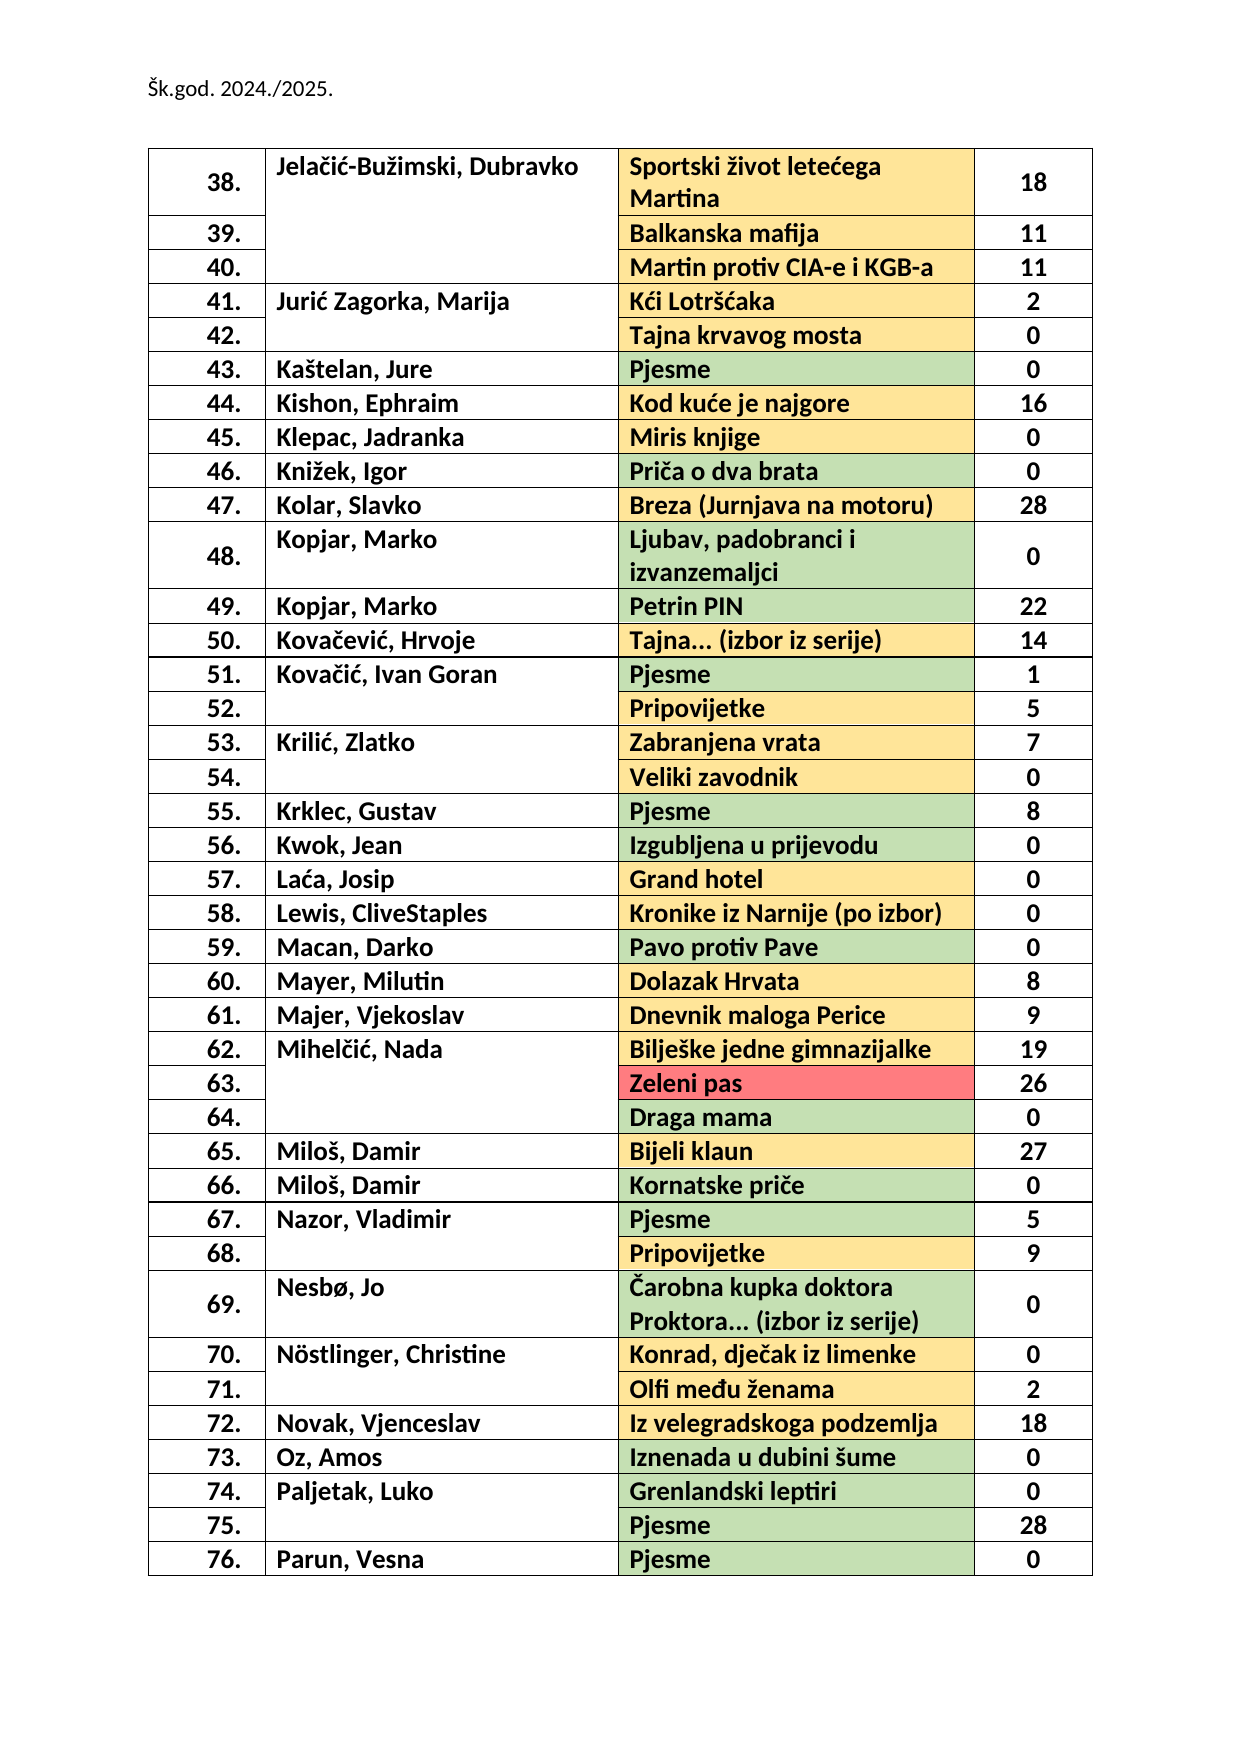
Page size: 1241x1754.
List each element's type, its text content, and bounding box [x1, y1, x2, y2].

table_cell [149, 1542, 265, 1575]
table_cell [149, 149, 265, 215]
table_cell 9 [975, 998, 1092, 1031]
table_cell Tajna... (izbor iz serije) [619, 624, 974, 656]
table_cell Grenlandski leptiri [619, 1474, 974, 1507]
table_cell [149, 352, 265, 385]
table_cell Pjesme [619, 1542, 974, 1575]
table_cell Kaštelan, Jure [266, 352, 618, 385]
table_cell Krilić, Zlatko [266, 726, 618, 793]
table_cell Kopjar, Marko [266, 589, 618, 622]
table_cell Petrin PIN [619, 589, 974, 622]
table_cell [149, 760, 265, 793]
table_cell Miloš, Damir [266, 1169, 618, 1201]
table_cell 0 [975, 828, 1092, 861]
table_cell 0 [975, 1271, 1092, 1337]
table_cell Grand hotel [619, 862, 974, 895]
table_cell [149, 1066, 265, 1099]
table_cell Nöstlinger, Christine [266, 1338, 618, 1405]
table_cell Macan, Darko [266, 930, 618, 963]
table_cell 5 [975, 692, 1092, 724]
table_cell 19 [975, 1032, 1092, 1065]
table_cell [149, 998, 265, 1031]
table_cell Krklec, Gustav [266, 794, 618, 827]
table_cell Kopjar, Marko [266, 522, 618, 588]
table_cell Kod kuće je najgore [619, 386, 974, 419]
table_cell [149, 1134, 265, 1167]
table_cell Zeleni pas [619, 1066, 974, 1099]
table_cell [149, 1440, 265, 1473]
table_cell Pripovijetke [619, 1237, 974, 1269]
table_cell Novak, Vjenceslav [266, 1406, 618, 1439]
table_cell 0 [975, 318, 1092, 351]
table_cell [149, 1237, 265, 1269]
table_cell Miris knjige [619, 420, 974, 453]
table_cell 0 [975, 930, 1092, 963]
table_cell 22 [975, 589, 1092, 622]
table_cell 0 [975, 1440, 1092, 1473]
table_cell 0 [975, 1100, 1092, 1133]
table_cell Zabranjena vrata [619, 726, 974, 759]
table_cell Pjesme [619, 1203, 974, 1236]
table_cell [149, 284, 265, 317]
table_cell 0 [975, 760, 1092, 793]
table_cell [149, 964, 265, 997]
table_cell [149, 658, 265, 691]
table_cell [149, 1271, 265, 1337]
table_cell Iz velegradskoga podzemlja [619, 1406, 974, 1439]
table_cell Olfi među ženama [619, 1372, 974, 1405]
table_cell Kwok, Jean [266, 828, 618, 861]
table_cell Martin protiv CIA-e i KGB-a [619, 250, 974, 283]
table_cell [149, 589, 265, 622]
table_cell Nesbø, Jo [266, 1271, 618, 1337]
table_cell [149, 216, 265, 249]
table_cell 26 [975, 1066, 1092, 1099]
table_cell 11 [975, 216, 1092, 249]
table_cell Parun, Vesna [266, 1542, 618, 1575]
table_cell Iznenada u dubini šume [619, 1440, 974, 1473]
table_cell [149, 930, 265, 963]
table_cell 2 [975, 284, 1092, 317]
table_cell [149, 624, 265, 656]
table_cell Mihelčić, Nada [266, 1032, 618, 1133]
table_cell Kornatske priče [619, 1169, 974, 1201]
table_cell [149, 1100, 265, 1133]
table_cell Dolazak Hrvata [619, 964, 974, 997]
table_cell Pjesme [619, 1508, 974, 1541]
table_cell 1 [975, 658, 1092, 691]
table_cell 14 [975, 624, 1092, 656]
table_cell [149, 318, 265, 351]
table_cell Veliki zavodnik [619, 760, 974, 793]
table_cell 0 [975, 896, 1092, 929]
table_cell 0 [975, 1338, 1092, 1371]
table_cell [149, 1032, 265, 1065]
table_cell Konrad, dječak iz limenke [619, 1338, 974, 1371]
table_cell Oz, Amos [266, 1440, 618, 1473]
table_cell Priča o dva brata [619, 454, 974, 487]
table_cell [149, 1474, 265, 1507]
table_cell Pjesme [619, 794, 974, 827]
table_cell Kovačić, Ivan Goran [266, 658, 618, 724]
table_cell 28 [975, 488, 1092, 521]
table_cell [149, 692, 265, 724]
table_cell 0 [975, 522, 1092, 588]
table_cell 18 [975, 1406, 1092, 1439]
table_cell [149, 896, 265, 929]
table_cell [149, 794, 265, 827]
table_cell Čarobna kupka doktora Proktora... (izbor iz serije) [619, 1271, 974, 1337]
table_cell 27 [975, 1134, 1092, 1167]
table_cell Kovačević, Hrvoje [266, 624, 618, 656]
table_cell Ljubav, padobranci i izvanzemaljci [619, 522, 974, 588]
table_cell 28 [975, 1508, 1092, 1541]
table_cell [149, 420, 265, 453]
table_cell Jelačić-Bužimski, Dubravko [266, 149, 618, 283]
table_cell 0 [975, 420, 1092, 453]
table_cell 0 [975, 352, 1092, 385]
table_cell Balkanska mafija [619, 216, 974, 249]
table_cell 5 [975, 1203, 1092, 1236]
table_cell Miloš, Damir [266, 1134, 618, 1167]
table_cell Sportski život letećega Martina [619, 149, 974, 215]
table_cell 0 [975, 862, 1092, 895]
table_cell Mayer, Milutin [266, 964, 618, 997]
table_cell Laća, Josip [266, 862, 618, 895]
table_cell [149, 1338, 265, 1371]
table_cell Dnevnik maloga Perice [619, 998, 974, 1031]
table_cell Draga mama [619, 1100, 974, 1133]
table_cell Pripovijetke [619, 692, 974, 724]
table_cell 0 [975, 1542, 1092, 1575]
table_cell 0 [975, 1474, 1092, 1507]
table_cell [149, 726, 265, 759]
table_cell Klepac, Jadranka [266, 420, 618, 453]
table_cell 18 [975, 149, 1092, 215]
table_cell [149, 1169, 265, 1201]
table_cell Pavo protiv Pave [619, 930, 974, 963]
table_cell Lewis, CliveStaples [266, 896, 618, 929]
table_cell Breza (Jurnjava na motoru) [619, 488, 974, 521]
table_cell Bilješke jedne gimnazijalke [619, 1032, 974, 1065]
table_cell 0 [975, 1169, 1092, 1201]
table_cell Knižek, Igor [266, 454, 618, 487]
table_cell [149, 1203, 265, 1236]
table_cell Pjesme [619, 658, 974, 691]
table_cell Kći Lotršćaka [619, 284, 974, 317]
table_cell [149, 386, 265, 419]
table_cell [149, 862, 265, 895]
table_cell 9 [975, 1237, 1092, 1269]
table_cell Majer, Vjekoslav [266, 998, 618, 1031]
table_cell Paljetak, Luko [266, 1474, 618, 1541]
table_cell [149, 1508, 265, 1541]
table_cell 11 [975, 250, 1092, 283]
table_cell Izgubljena u prijevodu [619, 828, 974, 861]
table_cell Bijeli klaun [619, 1134, 974, 1167]
table_cell [149, 1406, 265, 1439]
table_cell [149, 1372, 265, 1405]
table_cell [149, 488, 265, 521]
table_cell Kronike iz Narnije (po izbor) [619, 896, 974, 929]
table_cell Pjesme [619, 352, 974, 385]
table_cell [149, 454, 265, 487]
table_cell [149, 250, 265, 283]
table_cell [149, 828, 265, 861]
table_cell 16 [975, 386, 1092, 419]
table_cell 0 [975, 454, 1092, 487]
table_cell 2 [975, 1372, 1092, 1405]
table_cell Kolar, Slavko [266, 488, 618, 521]
table_cell Tajna krvavog mosta [619, 318, 974, 351]
table_cell 7 [975, 726, 1092, 759]
table_cell Kishon, Ephraim [266, 386, 618, 419]
table_cell 8 [975, 964, 1092, 997]
table_cell [149, 522, 265, 588]
table_cell 8 [975, 794, 1092, 827]
table_cell Jurić Zagorka, Marija [266, 284, 618, 351]
table_cell Nazor, Vladimir [266, 1203, 618, 1269]
